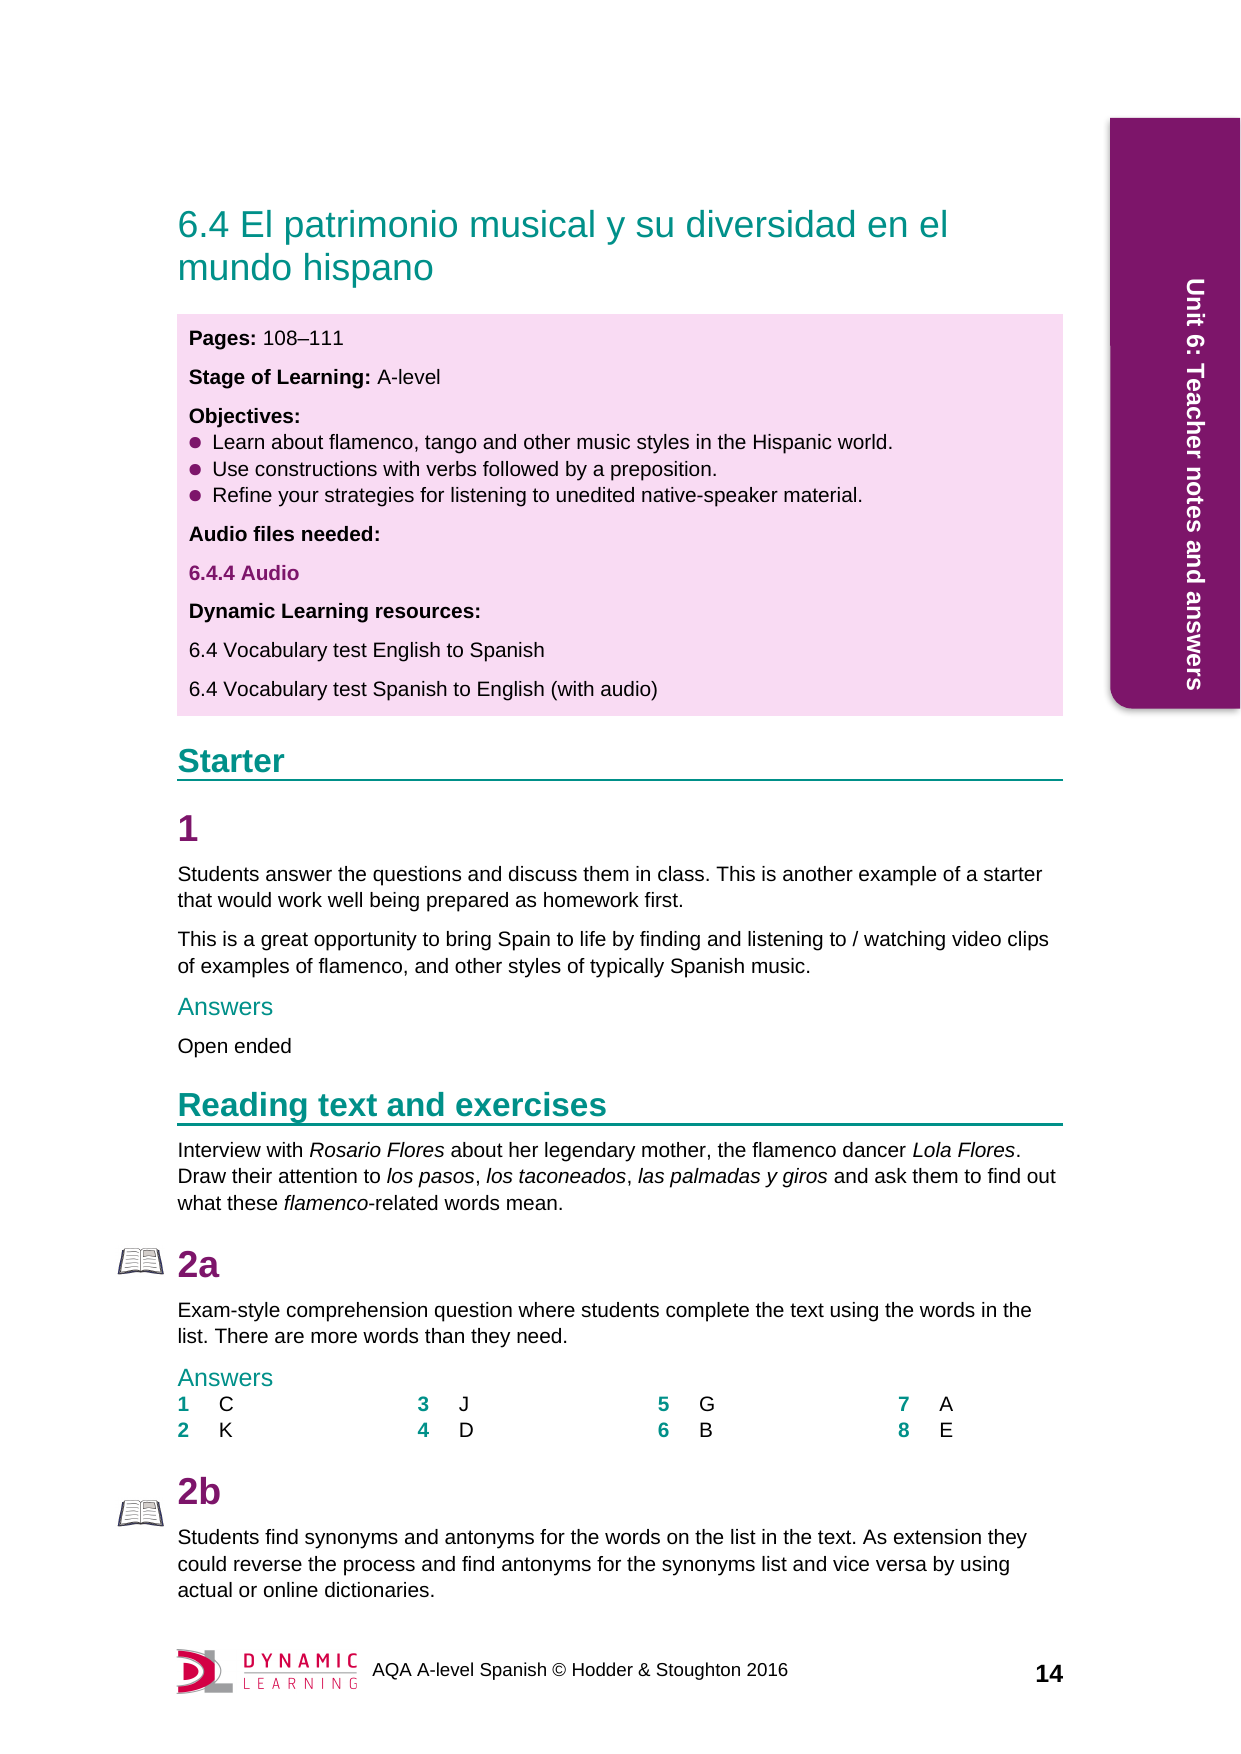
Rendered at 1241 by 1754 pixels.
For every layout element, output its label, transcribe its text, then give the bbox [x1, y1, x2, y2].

picture [115, 1245, 166, 1277]
list 3 J [417, 1392, 583, 1416]
text Starter [177, 741, 1063, 779]
text 2a [177, 1242, 1063, 1285]
picture [176, 1649, 357, 1694]
list 8 E [898, 1418, 1063, 1442]
list 5 G [658, 1392, 823, 1416]
text Students answer the questions and discuss them in class. This is another example of a starter that would work well being prepared as homework first. [177, 862, 1063, 912]
list 6 B [658, 1418, 823, 1442]
list 7 A [898, 1392, 1063, 1416]
picture [115, 1497, 166, 1529]
text 1 [177, 806, 1063, 849]
text 6.4 El patrimonio musical y su diversidad en el mundo hispano [177, 202, 1063, 288]
table_header Pages: 108–111 Stage of Learning: A-level Objectives: Learn about flamenco, tango and other music styles in the Hispanic world. Use constructions with verbs followed by a preposition. Refine your strategies for listening to unedited native-speaker material. Audio files needed: 6.4.4 Audio Dynamic Learning resources: 6.4 Vocabulary test English to Spanish 6.4 Vocabulary test Spanish to English (with audio) [177, 314, 1063, 716]
text Open ended [177, 1034, 1063, 1058]
text Reading text and exercises [177, 1085, 1063, 1123]
text Answers [177, 1363, 1063, 1392]
list 4 D [417, 1418, 583, 1442]
text Students find synonyms and antonyms for the words on the list in the text. As extension they could reverse the process and find antonyms for the synonyms list and vice versa by using actual or online dictionaries. [177, 1525, 1063, 1602]
text Answers [177, 992, 1063, 1021]
list 1 C [177, 1392, 342, 1416]
text Interview with Rosario Flores about her legendary mother, the flamenco dancer Lola Flores. Draw their attention to los pasos, los taconeados, las palmadas y giros and ask them to find out what these flamenco-related words mean. [177, 1138, 1063, 1215]
text Exam-style comprehension question where students complete the text using the words in the list. There are more words than they need. [177, 1298, 1063, 1348]
text 2b [177, 1469, 1063, 1512]
text This is a great opportunity to bring Spain to life by finding and listening to / watching video clips of examples of flamenco, and other styles of typically Spanish music. [177, 927, 1063, 977]
list 2 K [177, 1418, 342, 1442]
